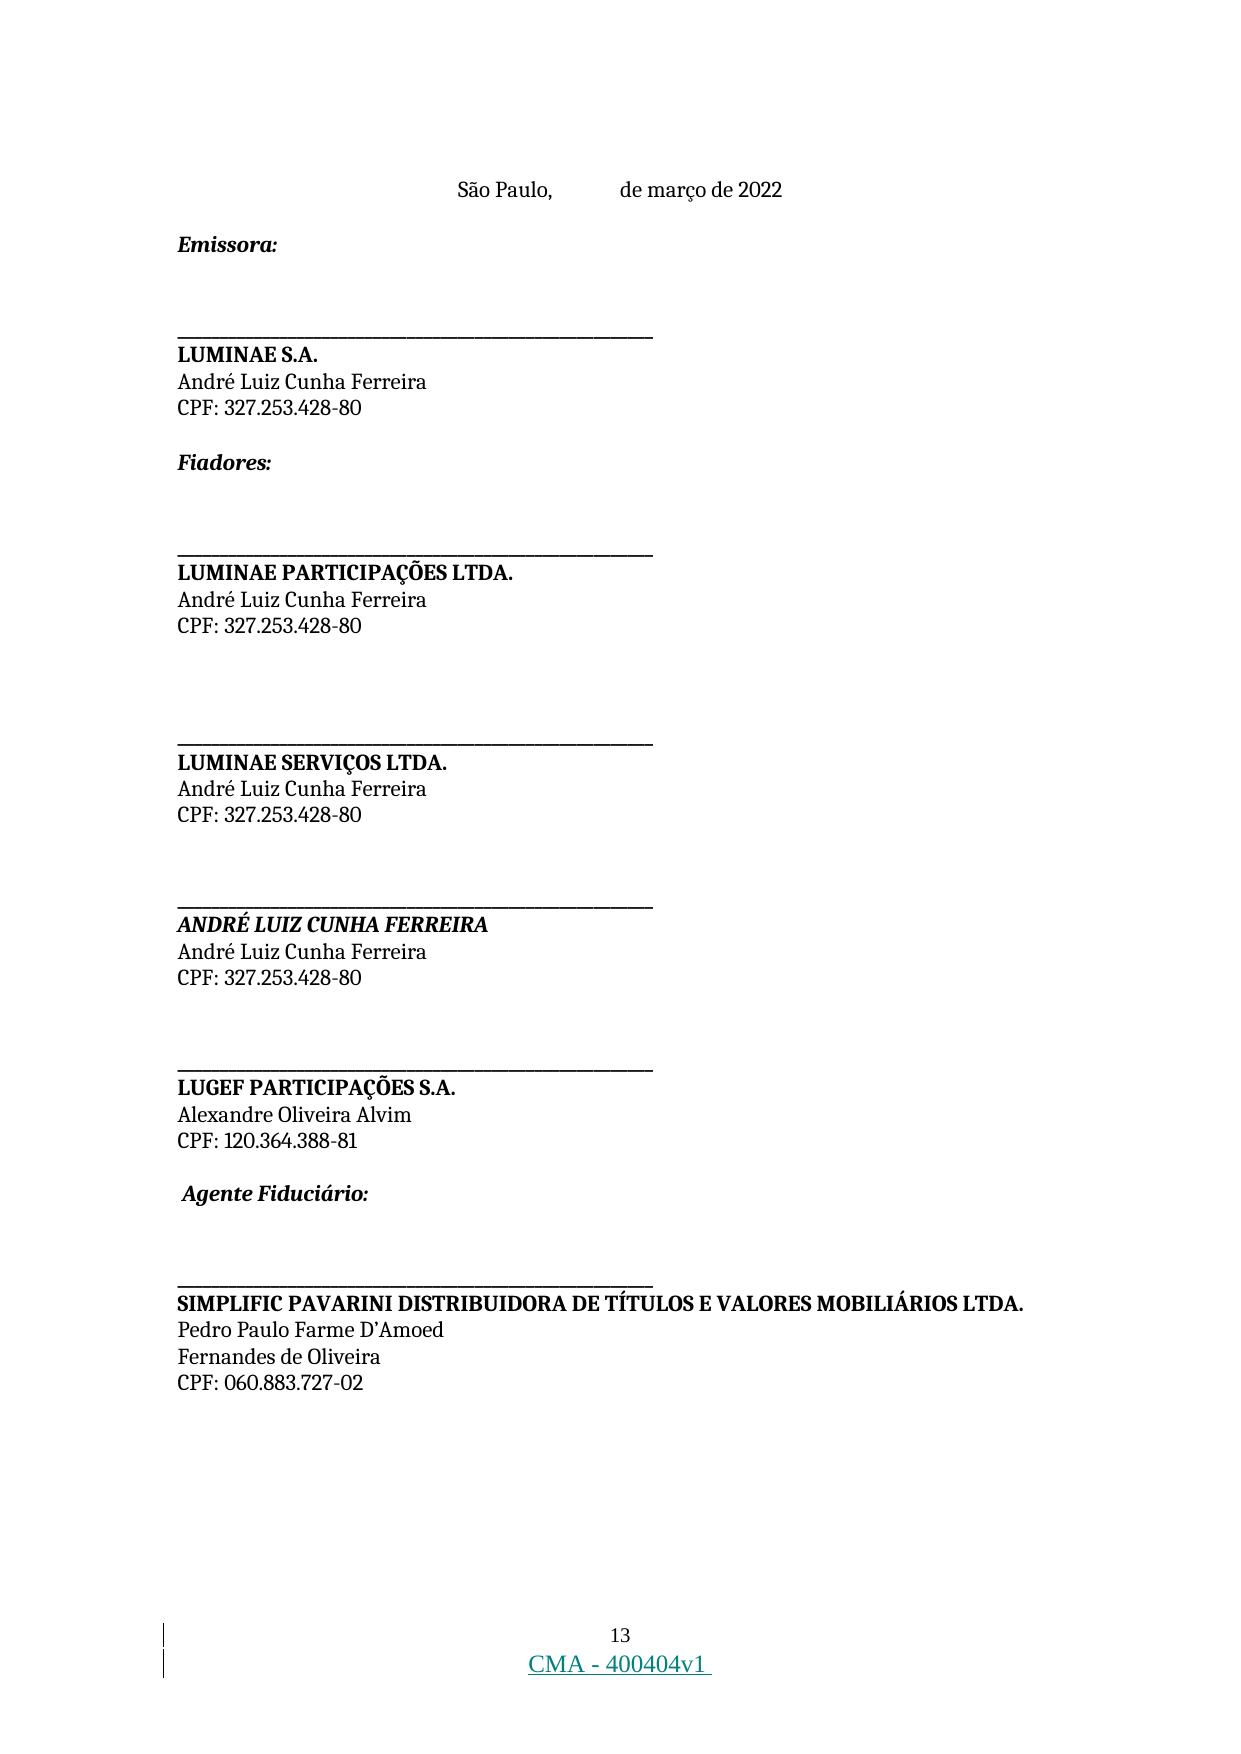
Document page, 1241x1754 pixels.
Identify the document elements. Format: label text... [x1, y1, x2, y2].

text CPF: 327.253.428-80 [177, 395, 1063, 421]
text ________________________________________________________ [177, 886, 1063, 912]
text Fernandes de Oliveira [177, 1343, 1063, 1370]
text Pedro Paulo Farme D’Amoed [177, 1317, 1063, 1343]
text ANDRÉ LUIZ CUNHA FERREIRA [177, 912, 1063, 939]
text André Luiz Cunha Ferreira [177, 586, 1063, 613]
text Emissora: [177, 232, 1063, 258]
subtitle São Paulo, de março de 2022 [206, 177, 1035, 203]
text Fiadores: [177, 450, 1063, 476]
text CPF: 327.253.428-80 [177, 802, 1063, 828]
text CPF: 327.253.428-80 [177, 965, 1063, 991]
text ________________________________________________________ [177, 534, 1063, 560]
text Alexandre Oliveira Alvim [177, 1102, 1063, 1128]
text André Luiz Cunha Ferreira [177, 776, 1063, 802]
text ________________________________________________________ [177, 1264, 1063, 1291]
text LUMINAE S.A. [177, 342, 1063, 368]
text André Luiz Cunha Ferreira [177, 939, 1063, 965]
text ________________________________________________________ [177, 1049, 1063, 1075]
text CPF: 327.253.428-80 [177, 613, 1063, 639]
text LUMINAE SERVIÇOS LTDA. [177, 749, 1063, 776]
text SIMPLIFIC PAVARINI DISTRIBUIDORA DE TÍTULOS E VALORES MOBILIÁRIOS LTDA. [177, 1291, 1063, 1317]
text CPF: 120.364.388-81 [177, 1128, 1063, 1154]
text CPF: 060.883.727-02 [177, 1370, 1063, 1396]
text Agente Fiduciário: [177, 1181, 1063, 1207]
text LUGEF PARTICIPAÇÕES S.A. [177, 1075, 1063, 1102]
text ________________________________________________________ [177, 723, 1063, 749]
text LUMINAE PARTICIPAÇÕES LTDA. [177, 560, 1063, 586]
text André Luiz Cunha Ferreira [177, 368, 1063, 395]
text ________________________________________________________ [177, 316, 1063, 342]
